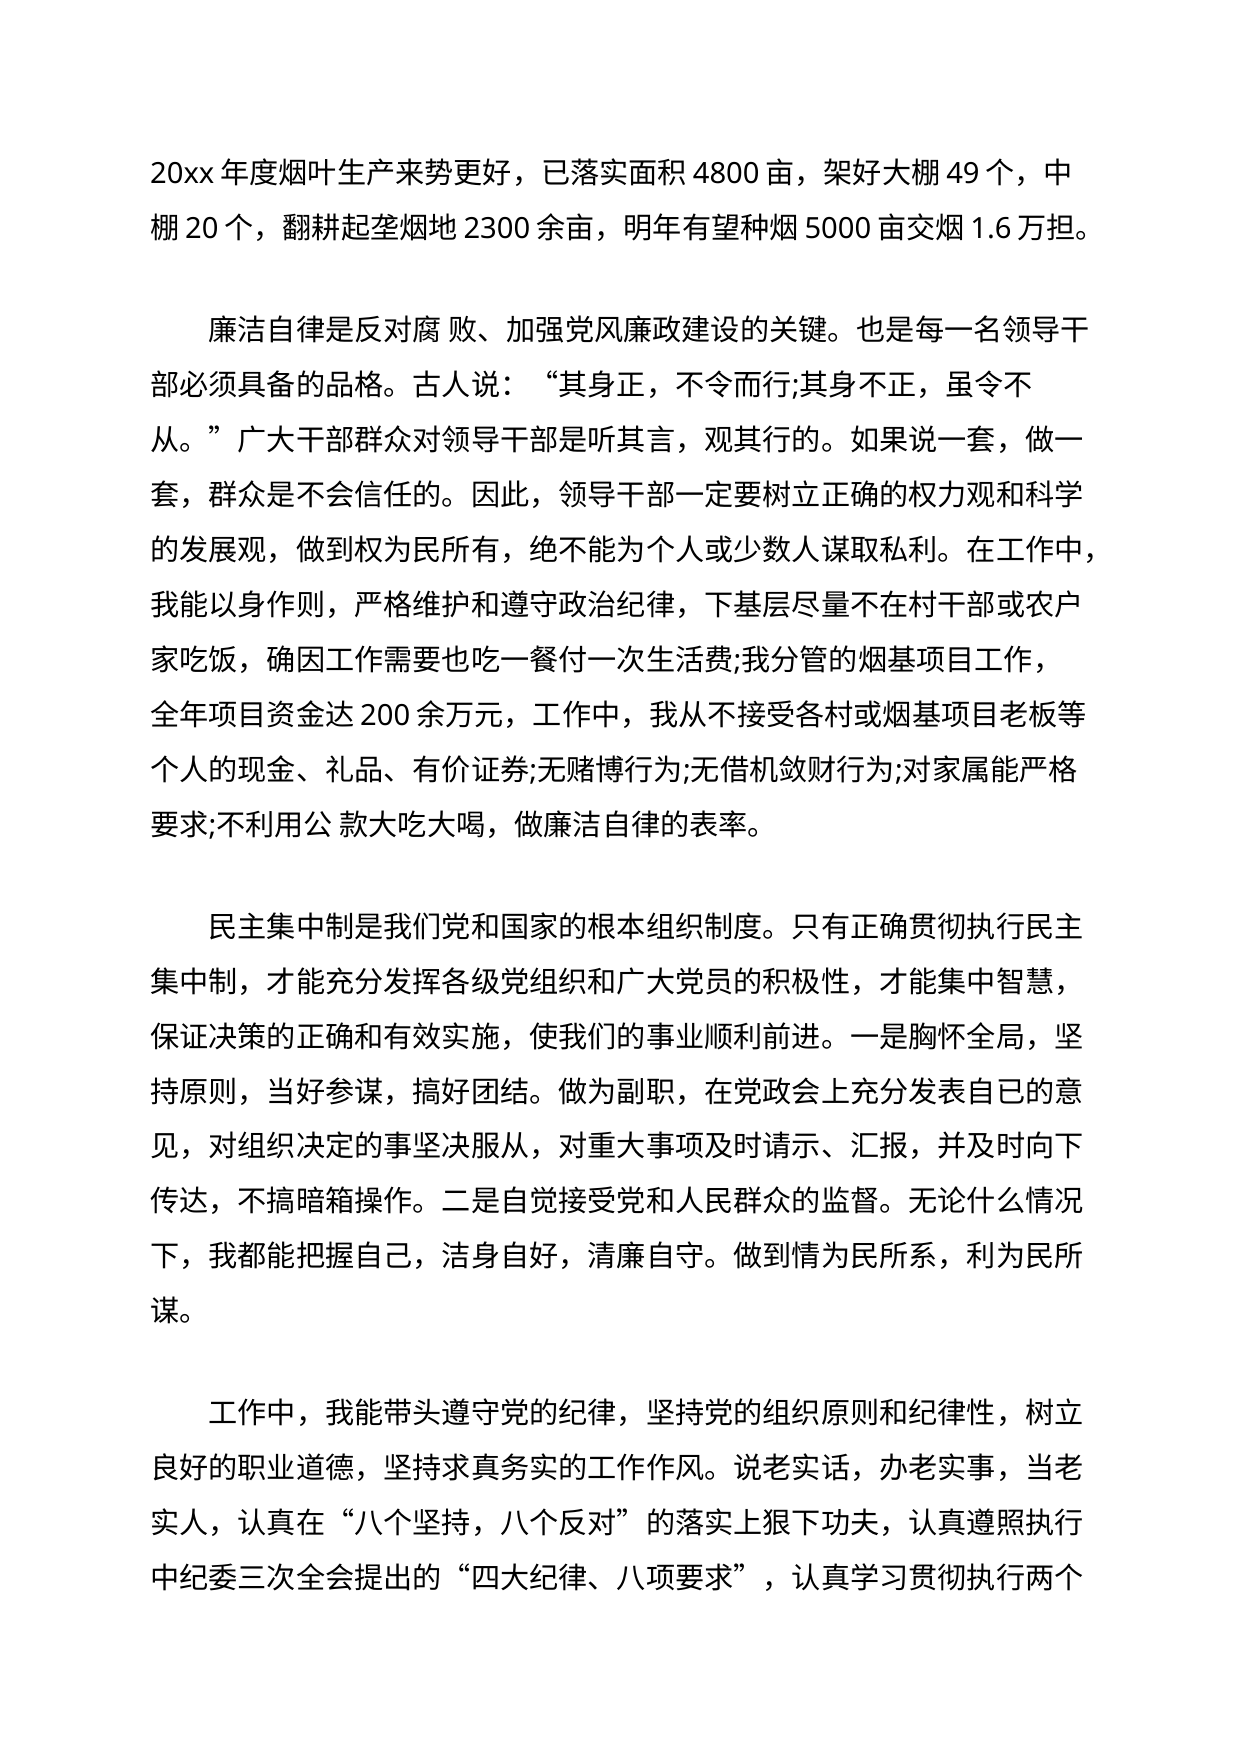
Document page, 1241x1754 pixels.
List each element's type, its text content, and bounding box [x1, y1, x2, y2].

text 民主集中制是我们党和国家的根本组织制度。只有正确贯彻执行民主集中制，才能充分发挥各级党组织和广大党员的积极性，才能集中智慧，保证决策的正确和有效实施，使我们的事业顺利前进。一是胸怀全局，坚持原则，当好参谋，搞好团结。做为副职，在党政会上充分发表自已的意见，对组织决定的事坚决服从，对重大事项及时请示、汇报，并及时向下传达，不搞暗箱操作。二是自觉接受党和人民群众的监督。无论什么情况下，我都能把握自己，洁身自好，清廉自守。做到情为民所系，利为民所谋。 [150, 903, 1090, 1330]
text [150, 150, 1090, 247]
text 廉洁自律是反对腐 败、加强党风廉政建设的关键。也是每一名领导干部必须具备的品格。古人说：“其身正，不令而行;其身不正，虽令不从。”广大干部群众对领导干部是听其言，观其行的。如果说一套，做一套，群众是不会信任的。因此，领导干部一定要树立正确的权力观和科学的发展观，做到权为民所有，绝不能为个人或少数人谋取私利。在工作中，我能以身作则，严格维护和遵守政治纪律，下基层尽量不在村干部或农户家吃饭，确因工作需要也吃一餐付一次生活费;我分管的烟基项目工作，全年项目资金达200余万元，工作中，我从不接受各村或烟基项目老板等个人的现金、礼品、有价证券;无赌博行为;无借机敛财行为;对家属能严格要求;不利用公 款大吃大喝，做廉洁自律的表率。 [150, 307, 1090, 844]
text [150, 1389, 1090, 1596]
